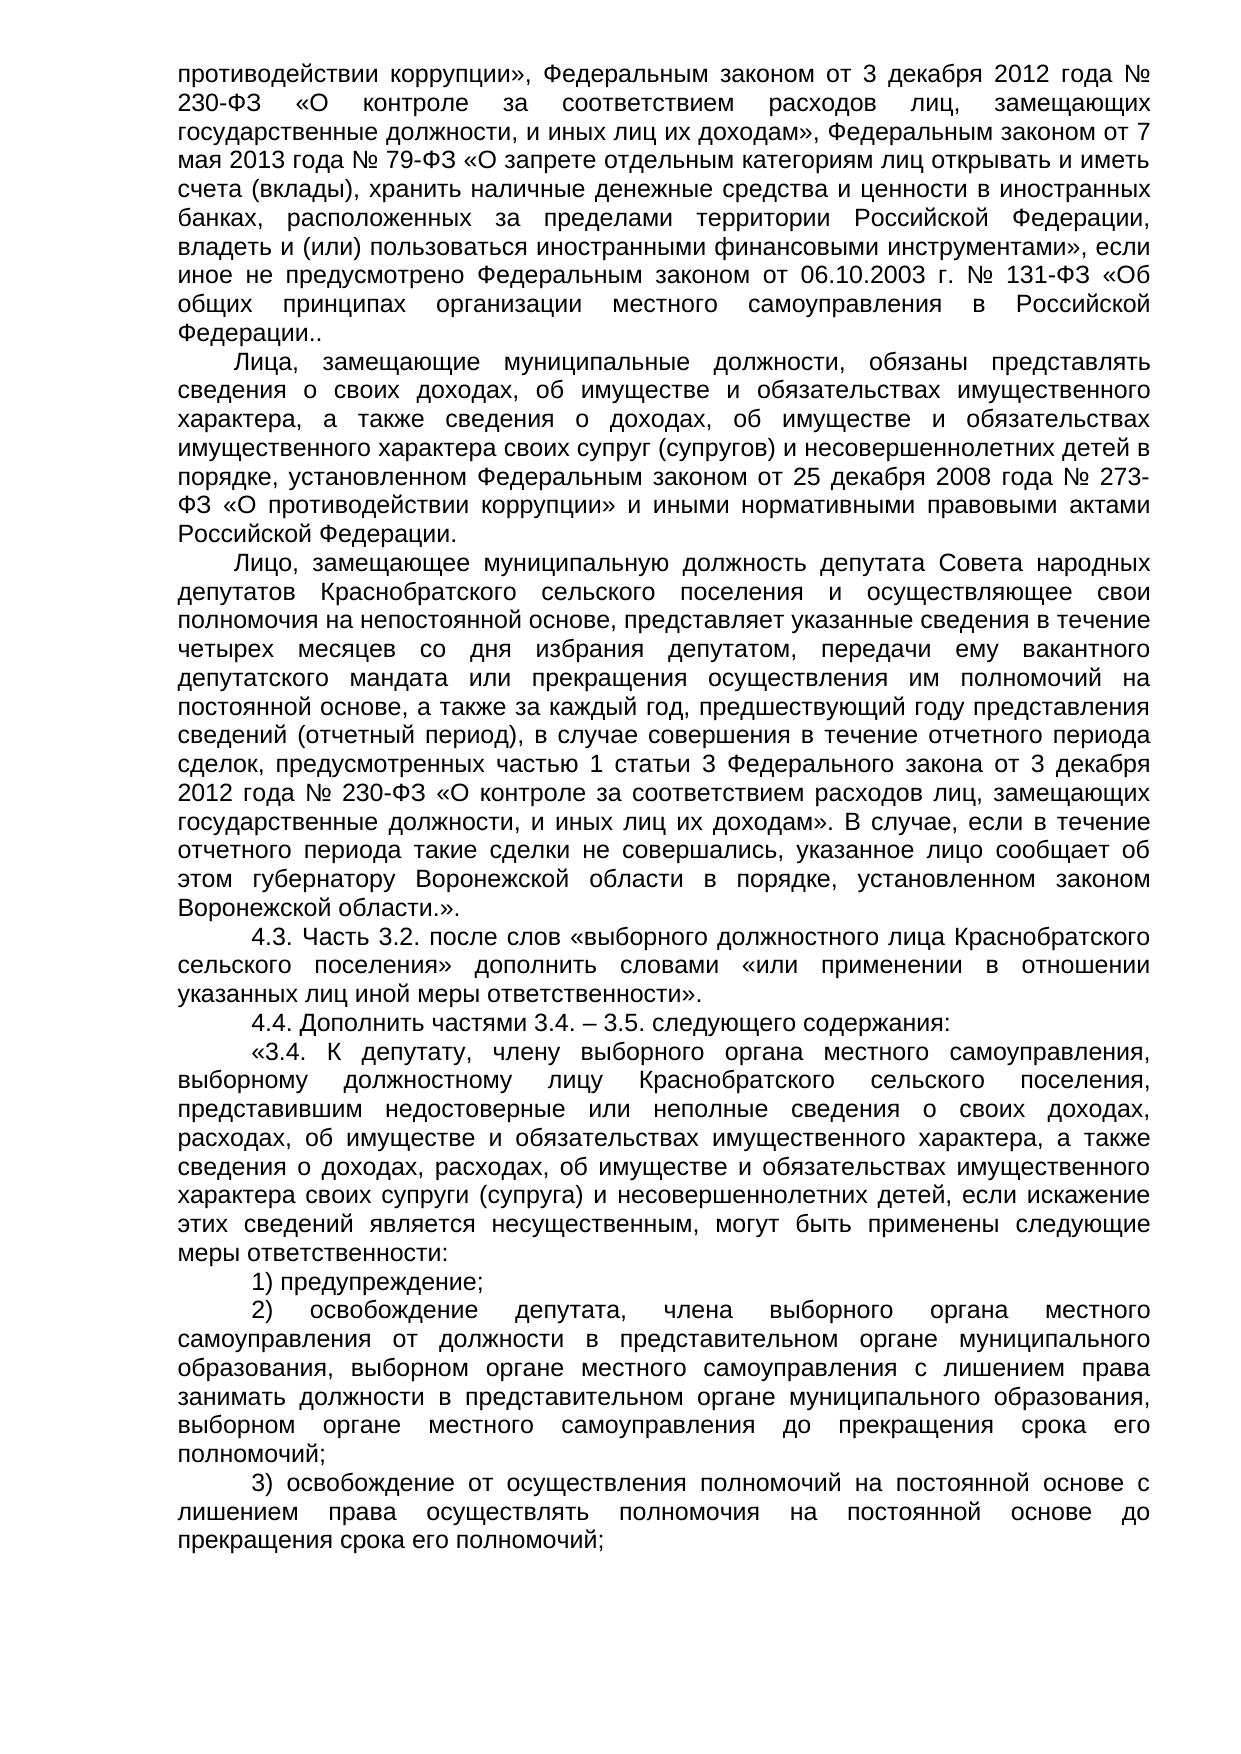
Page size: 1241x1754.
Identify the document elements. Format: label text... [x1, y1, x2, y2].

text «3.4. К депутату, члену выборного органа местного самоуправления, выборному должностному лицу Краснобратского сельского поселения, представившим недостоверные или неполные сведения о своих доходах, расходах, об имуществе и обязательствах имущественного характера, а также сведения о доходах, расходах, об имуществе и обязательствах имущественного характера своих супруги (супруга) и несовершеннолетних детей, если искажение этих сведений является несущественным, могут быть применены следующие меры ответственности: [177, 1037, 1152, 1267]
text 1) предупреждение; [177, 1267, 1152, 1295]
text Лица, замещающие муниципальные должности, обязаны представлять сведения о своих доходах, об имуществе и обязательствах имущественного характера, а также сведения о доходах, об имуществе и обязательствах имущественного характера своих супруг (супругов) и несовершеннолетних детей в порядке, установленном Федеральным законом от 25 декабря 2008 года № 273-ФЗ «О противодействии коррупции» и иными нормативными правовыми актами Российской Федерации. [177, 347, 1152, 548]
text 3) освобождение от осуществления полномочий на постоянной основе с лишением права осуществлять полномочия на постоянной основе до прекращения срока его полномочий; [177, 1468, 1152, 1554]
text Лицо, замещающее муниципальную должность депутата Совета народных депутатов Краснобратского сельского поселения и осуществляющее свои полномочия на непостоянной основе, представляет указанные сведения в течение четырех месяцев со дня избрания депутатом, передачи ему вакантного депутатского мандата или прекращения осуществления им полномочий на постоянной основе, а также за каждый год, предшествующий году представления сведений (отчетный период), в случае совершения в течение отчетного периода сделок, предусмотренных частью 1 статьи 3 Федерального закона от 3 декабря 2012 года № 230-ФЗ «О контроле за соответствием расходов лиц, замещающих государственные должности, и иных лиц их доходам». В случае, если в течение отчетного периода такие сделки не совершались, указанное лицо сообщает об этом губернатору Воронежской области в порядке, установленном законом Воронежской области.». [177, 548, 1152, 922]
text 2) освобождение депутата, члена выборного органа местного самоуправления от должности в представительном органе муниципального образования, выборном органе местного самоуправления с лишением права занимать должности в представительном органе муниципального образования, выборном органе местного самоуправления до прекращения срока его полномочий; [177, 1295, 1152, 1468]
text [177, 59, 1152, 347]
text 4.3. Часть 3.2. после слов «выборного должностного лица Краснобратского сельского поселения» дополнить словами «или применении в отношении указанных лиц иной меры ответственности». [177, 922, 1152, 1008]
text 4.4. Дополнить частями 3.4. – 3.5. следующего содержания: [177, 1008, 1152, 1037]
